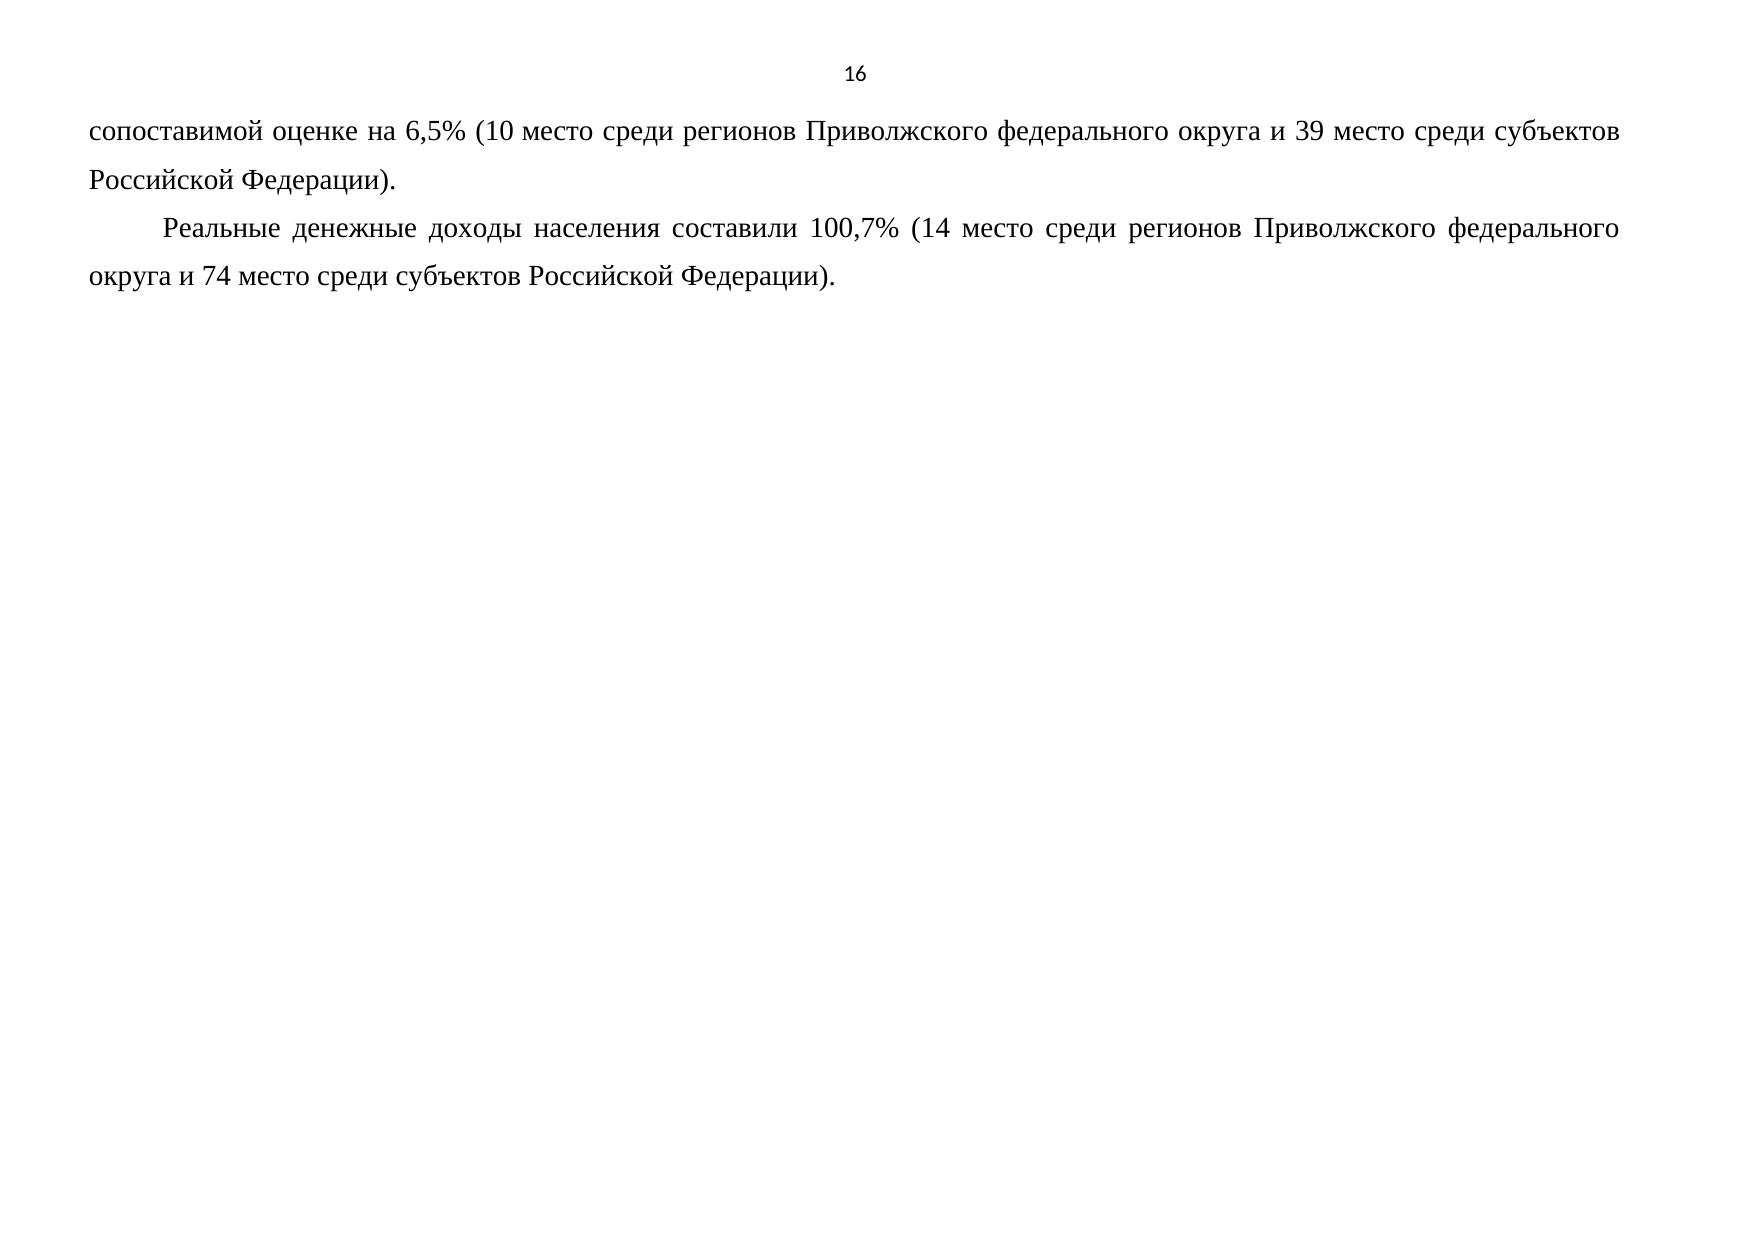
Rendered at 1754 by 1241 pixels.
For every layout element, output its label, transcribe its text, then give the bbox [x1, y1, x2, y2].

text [89, 113, 1621, 196]
text Реальные денежные доходы населения составили 100,7% (14 место среди регионов Приволжского федерального округа и 74 место среди субъектов Российской Федерации). [89, 211, 1621, 292]
